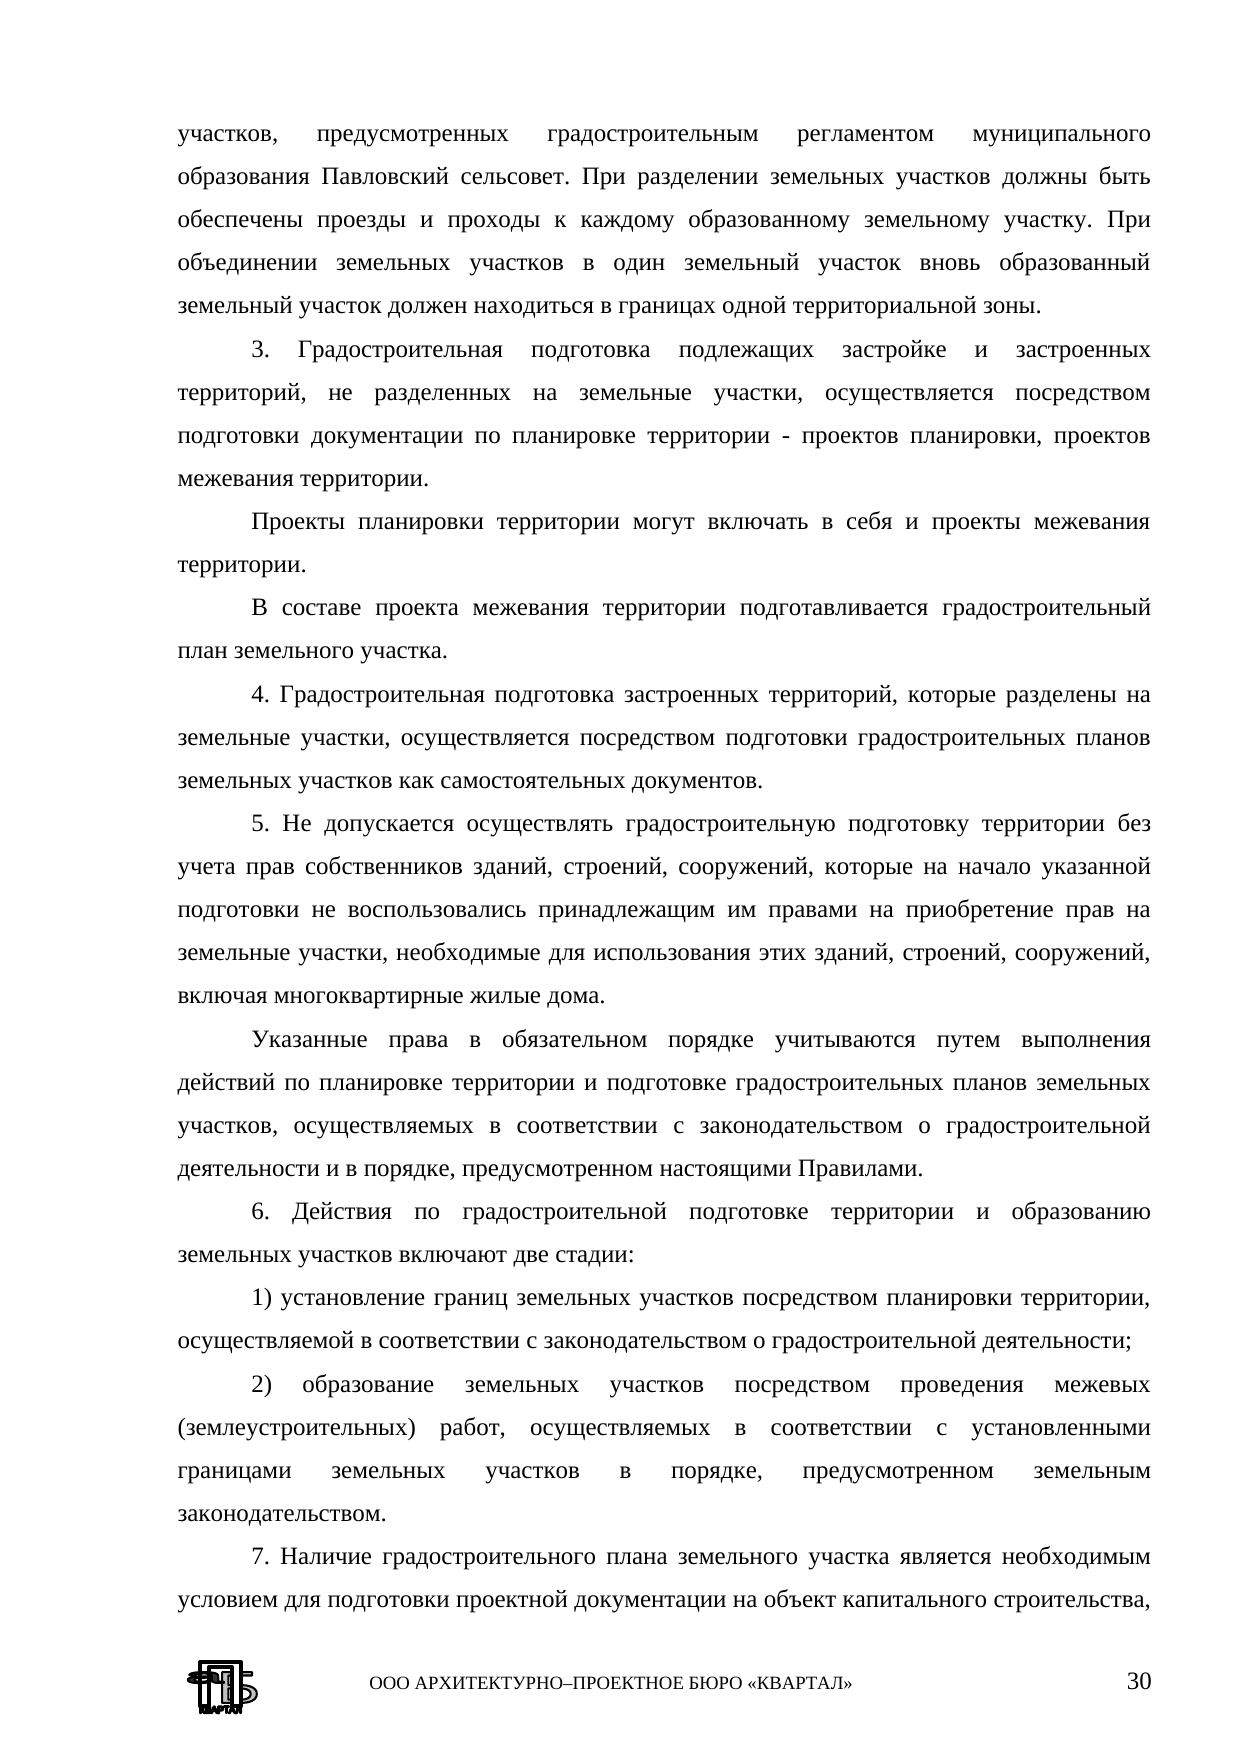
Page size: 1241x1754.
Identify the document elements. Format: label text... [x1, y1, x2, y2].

text Указанные права в обязательном порядке учитываются путем выполнения действий по планировке территории и подготовке градостроительных планов земельных участков, осуществляемых в соответствии с законодательством о градостроительной деятельности и в порядке, предусмотренном настоящими Правилами. [177, 1024, 1152, 1182]
text В составе проекта межевания территории подготавливается градостроительный план земельного участка. [177, 592, 1152, 664]
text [177, 1541, 1152, 1613]
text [177, 118, 1152, 319]
text 1) установление границ земельных участков посредством планировки территории, осуществляемой в соответствии с законодательством о градостроительной деятельности; [177, 1282, 1152, 1354]
text 4. Градостроительная подготовка застроенных территорий, которые разделены на земельные участки, осуществляется посредством подготовки градостроительных планов земельных участков как самостоятельных документов. [177, 679, 1152, 794]
text 3. Градостроительная подготовка подлежащих застройке и застроенных территорий, не разделенных на земельные участки, осуществляется посредством подготовки документации по планировке территории - проектов планировки, проектов межевания территории. [177, 334, 1152, 492]
text 5. Не допускается осуществлять градостроительную подготовку территории без учета прав собственников зданий, строений, сооружений, которые на начало указанной подготовки не воспользовались принадлежащим им правами на приобретение прав на земельные участки, необходимые для использования этих зданий, строений, сооружений, включая многоквартирные жилые дома. [177, 808, 1152, 1009]
text Проекты планировки территории могут включать в себя и проекты межевания территории. [177, 506, 1152, 578]
text 6. Действия по градостроительной подготовке территории и образованию земельных участков включают две стадии: [177, 1196, 1152, 1268]
text 2) образование земельных участков посредством проведения межевых (землеустроительных) работ, осуществляемых в соответствии с установленными границами земельных участков в порядке, предусмотренном земельным законодательством. [177, 1369, 1152, 1527]
